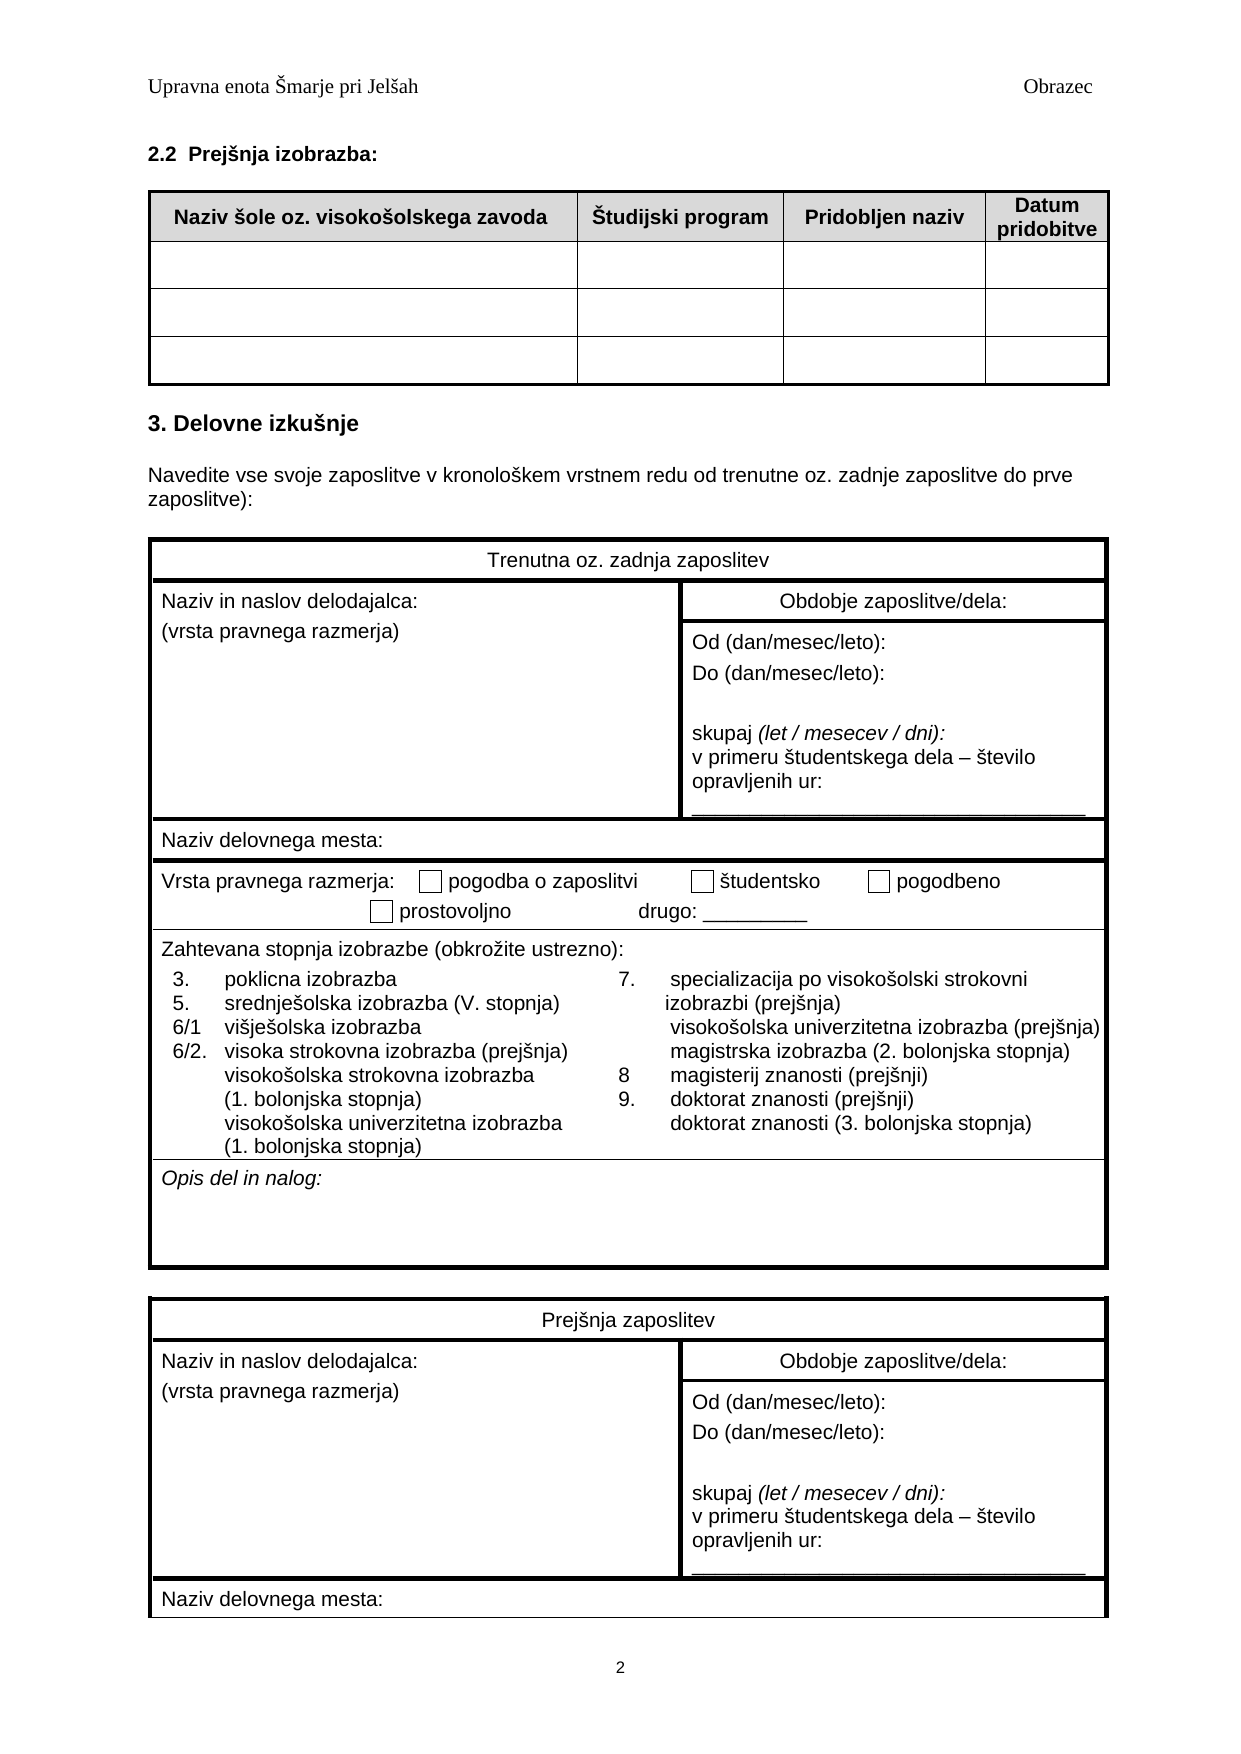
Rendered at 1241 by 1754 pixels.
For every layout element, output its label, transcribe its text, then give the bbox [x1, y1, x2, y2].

table_cell Opis del in nalog: [152, 1160, 1104, 1265]
table_cell Zahtevana stopnja izobrazbe (obkrožite ustrezno): [152, 930, 1104, 1158]
table_header Pridobljen naziv [784, 193, 985, 241]
table_cell [784, 289, 985, 336]
table_cell Naziv in naslov delodajalca: (vrsta pravnega razmerja) [152, 579, 678, 817]
table_cell Vrsta pravnega razmerja: pogodba o zaposlitvi študentsko pogodbeno prostovoljno drugo: _________ [152, 859, 1104, 929]
table_cell Naziv delovnega mesta: [152, 1577, 1104, 1617]
table_cell Obdobje zaposlitve/dela: [683, 583, 1104, 619]
text 3. Delovne izkušnje [148, 410, 1137, 436]
table_cell [578, 337, 783, 383]
table_cell [986, 289, 1107, 336]
table_header Študijski program [578, 193, 783, 241]
table_header Naziv šole oz. visokošolskega zavoda [151, 193, 577, 241]
table_header Prejšnja zaposlitev [152, 1301, 1104, 1338]
text Navedite vse svoje zaposlitve v kronološkem vrstnem redu od trenutne oz. zadnje zaposlitve do prve zaposlitve): [148, 463, 1092, 511]
table_cell [784, 242, 985, 288]
table_cell Naziv in naslov delodajalca: (vrsta pravnega razmerja) [152, 1339, 678, 1576]
table_cell Od (dan/mesec/leto): Do (dan/mesec/leto): skupaj (let / mesecev / dni): v primeru študentskega dela – število opravljenih ur: __________________________________ [683, 623, 1104, 817]
table_cell [986, 337, 1107, 383]
table_cell [151, 242, 577, 288]
table_cell Obdobje zaposlitve/dela: [683, 1342, 1104, 1379]
table_header Datum pridobitve [986, 193, 1107, 241]
table_cell [578, 289, 783, 336]
table_cell [578, 242, 783, 288]
table_cell [151, 289, 577, 336]
table_cell [151, 337, 577, 383]
text 2.2 Prejšnja izobrazba: [148, 142, 1137, 166]
table_cell Naziv delovnega mesta: [152, 818, 1104, 858]
table_cell [986, 242, 1107, 288]
table_header Trenutna oz. zadnja zaposlitev [152, 542, 1104, 578]
table_cell Od (dan/mesec/leto): Do (dan/mesec/leto): skupaj (let / mesecev / dni): v primeru študentskega dela – število opravljenih ur: __________________________________ [683, 1382, 1104, 1576]
table_cell [784, 337, 985, 383]
